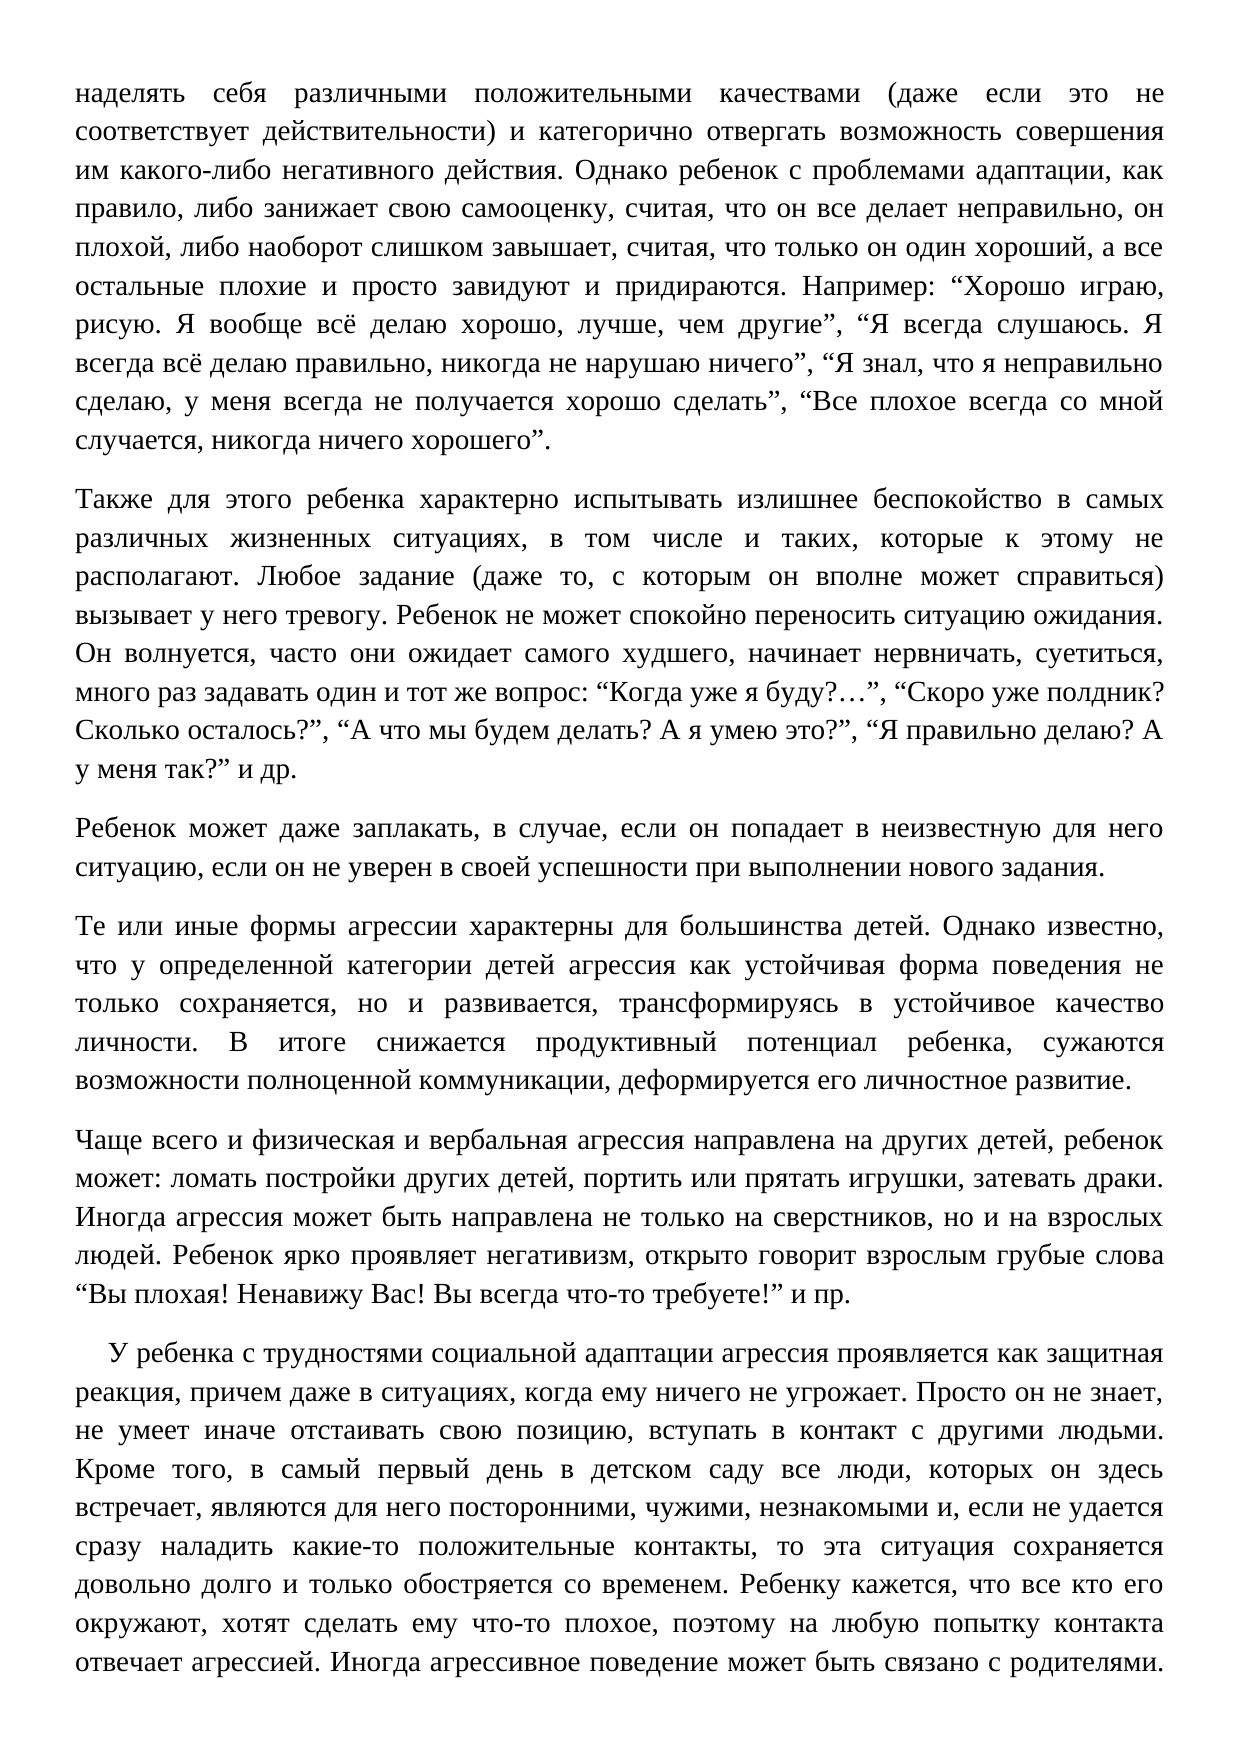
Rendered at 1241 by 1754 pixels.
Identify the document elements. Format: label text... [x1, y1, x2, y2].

text Ребенок может даже заплакать, в случае, если он попадает в неизвестную для него ситуацию, если он не уверен в своей успешности при выполнении нового задания. [75, 810, 1165, 882]
text Чаще всего и физическая и вербальная агрессия направлена на других детей, ребенок может: ломать постройки других детей, портить или прятать игрушки, затевать драки. Иногда агрессия может быть направлена не только на сверстников, но и на взрослых людей. Ребенок ярко проявляет негативизм, открыто говорит взрослым грубые слова “Вы плохая! Ненавижу Вас! Вы всегда что-то требуете!” и пр. [75, 1122, 1165, 1309]
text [75, 1335, 1165, 1677]
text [75, 75, 1165, 455]
text Те или иные формы агрессии характерны для большинства детей. Однако известно, что у определенной категории детей агрессия как устойчивая форма поведения не только сохраняется, но и развивается, трансформируясь в устойчивое качество личности. В итоге снижается продуктивный потенциал ребенка, сужаются возможности полноценной коммуникации, деформируется его личностное развитие. [75, 908, 1165, 1096]
text Также для этого ребенка характерно испытывать излишнее беспокойство в самых различных жизненных ситуациях, в том числе и таких, которые к этому не располагают. Любое задание (даже то, с которым он вполне может справиться) вызывает у него тревогу. Ребенок не может спокойно переносить ситуацию ожидания. Он волнуется, часто они ожидает самого худшего, начинает нервничать, суетиться, много раз задавать один и тот же вопрос: “Когда уже я буду?…”, “Скоро уже полдник? Сколько осталось?”, “А что мы будем делать? А я умею это?”, “Я правильно делаю? А у меня так?” и др. [75, 481, 1165, 784]
